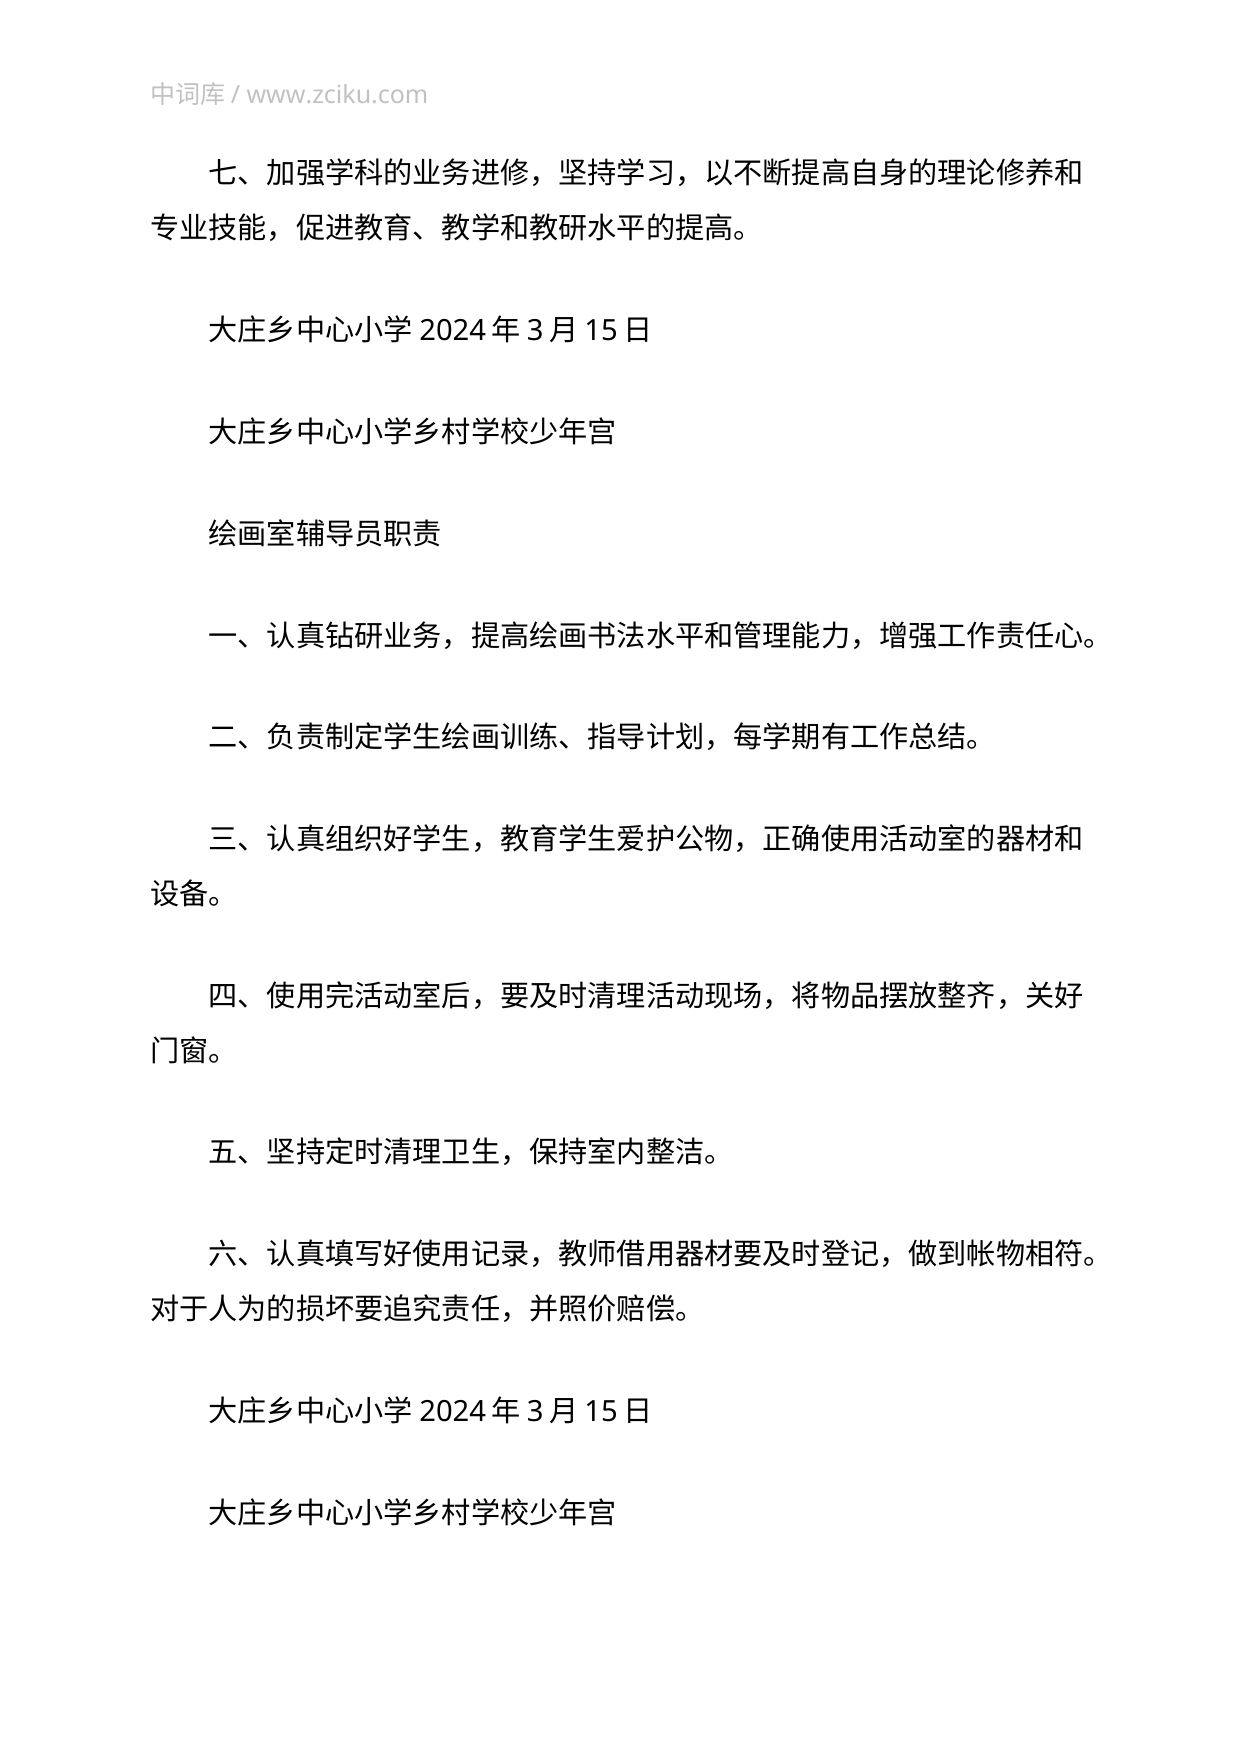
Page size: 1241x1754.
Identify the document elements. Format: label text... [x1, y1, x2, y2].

text 大庄乡中心小学乡村学校少年宫 [150, 1489, 1090, 1532]
text 七、加强学科的业务进修，坚持学习，以不断提高自身的理论修养和专业技能，促进教育、教学和教研水平的提高。 [150, 150, 1090, 247]
text 大庄乡中心小学乡村学校少年宫 [150, 409, 1090, 451]
text 大庄乡中心小学 2024年3月15日 [150, 1387, 1090, 1430]
text 绘画室辅导员职责 [150, 510, 1090, 553]
text 大庄乡中心小学 2024年3月15日 [150, 307, 1090, 349]
text 六、认真填写好使用记录，教师借用器材要及时登记，做到帐物相符。对于人为的损坏要追究责任，并照价赔偿。 [150, 1231, 1090, 1328]
text 三、认真组织好学生，教育学生爱护公物，正确使用活动室的器材和设备。 [150, 816, 1090, 913]
text 五、坚持定时清理卫生，保持室内整洁。 [150, 1129, 1090, 1171]
text 一、认真钻研业务，提高绘画书法水平和管理能力，增强工作责任心。 [150, 612, 1090, 654]
text 四、使用完活动室后，要及时清理活动现场，将物品摆放整齐，关好门窗。 [150, 972, 1090, 1069]
text 二、负责制定学生绘画训练、指导计划，每学期有工作总结。 [150, 714, 1090, 756]
